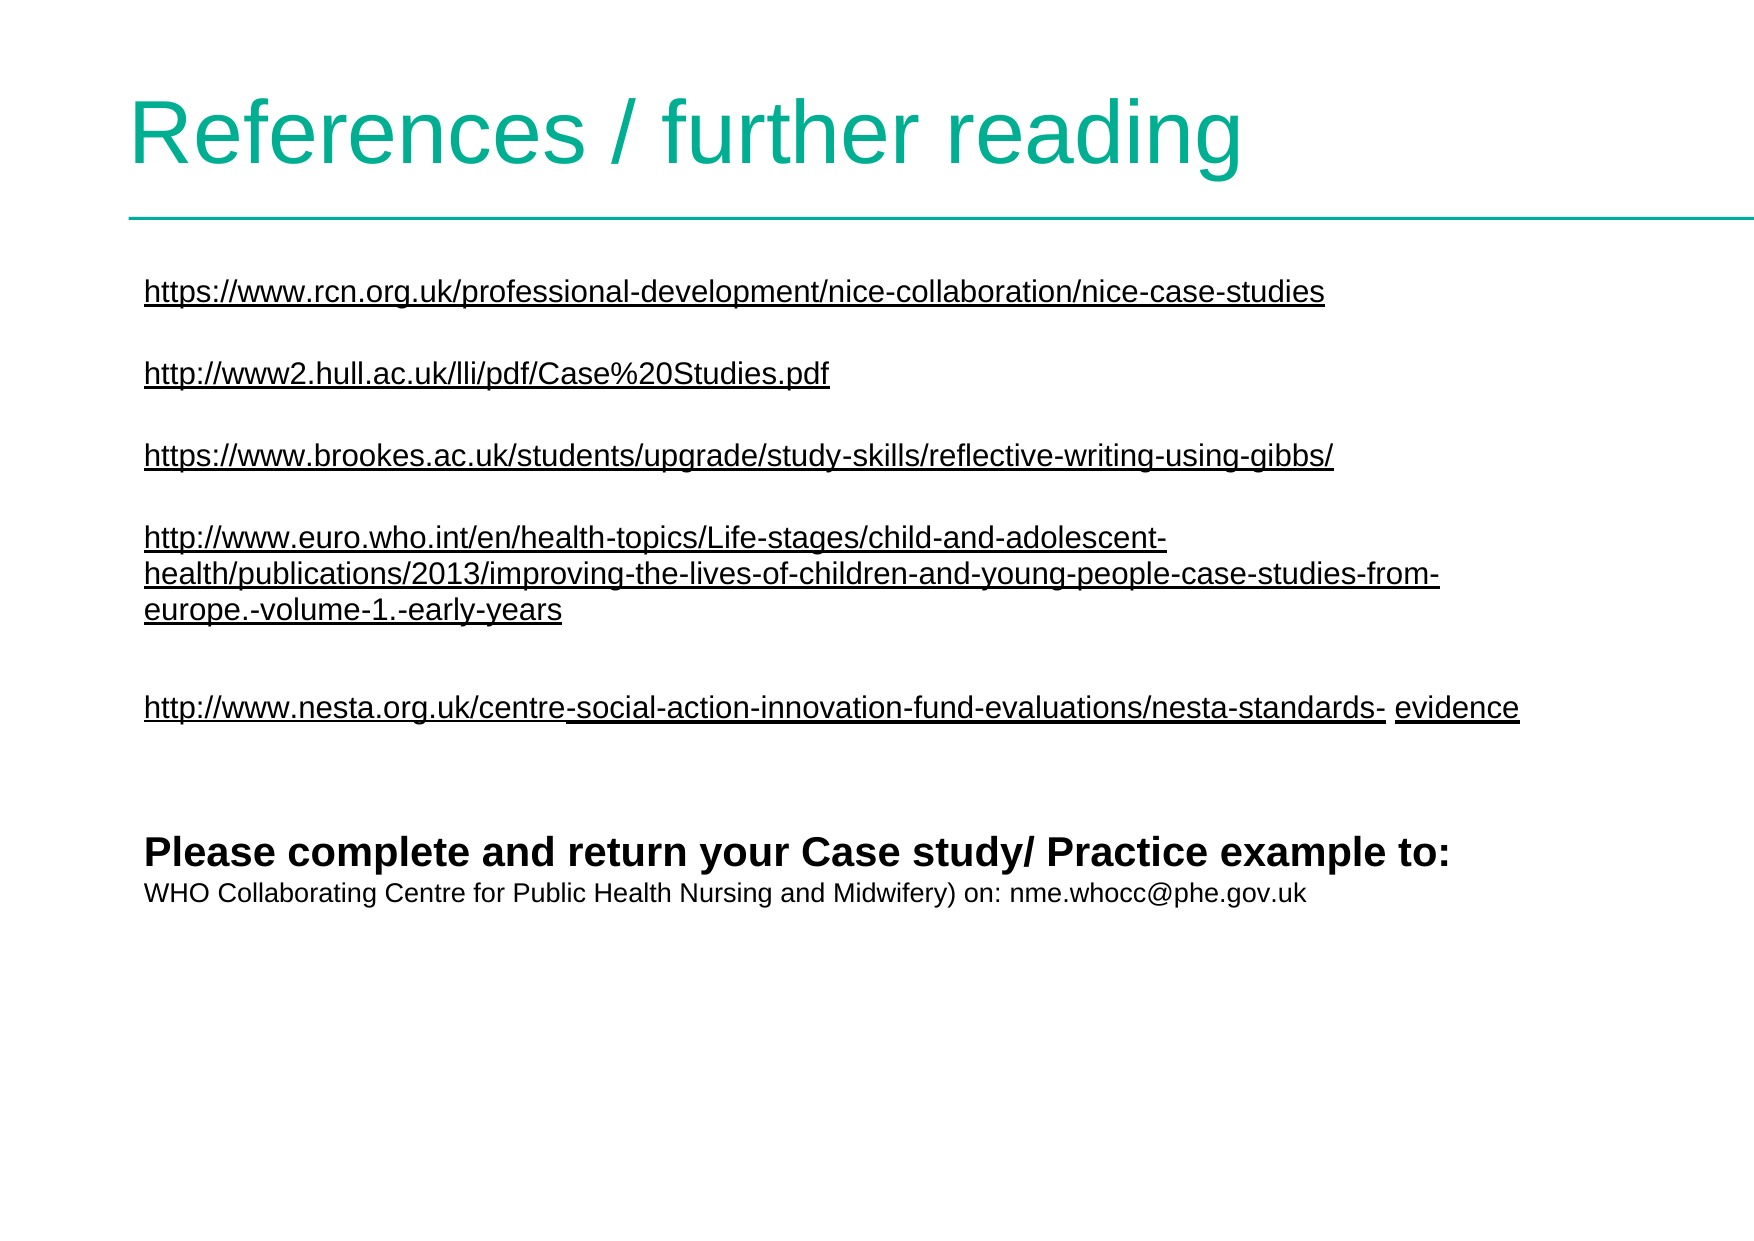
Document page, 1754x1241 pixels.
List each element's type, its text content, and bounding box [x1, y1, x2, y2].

text References / further reading [129, 80, 1679, 183]
text WHO Collaborating Centre for Public Health Nursing and Midwifery) on: nme.whocc@phe.gov.uk [144, 877, 1679, 908]
text https://www.brookes.ac.uk/students/upgrade/study-skills/reflective-writing-using-gibbs/ [144, 437, 1679, 473]
text https://www.rcn.org.uk/professional-development/nice-collaboration/nice-case-studies [144, 273, 1679, 309]
text http://www.nesta.org.uk/centre-social-action-innovation-fund-evaluations/nesta-standards- evidence [144, 689, 1526, 725]
text Please complete and return your Case study/ Practice example to: [144, 828, 1526, 876]
text http://www.euro.who.int/en/health-topics/Life-stages/child-and-adolescent- health/publications/2013/improving-the-lives-of-children-and-young-people-case-studies-from- europe.-volume-1.-early-years [144, 519, 1526, 627]
text http://www2.hull.ac.uk/lli/pdf/Case%20Studies.pdf [144, 355, 1679, 391]
